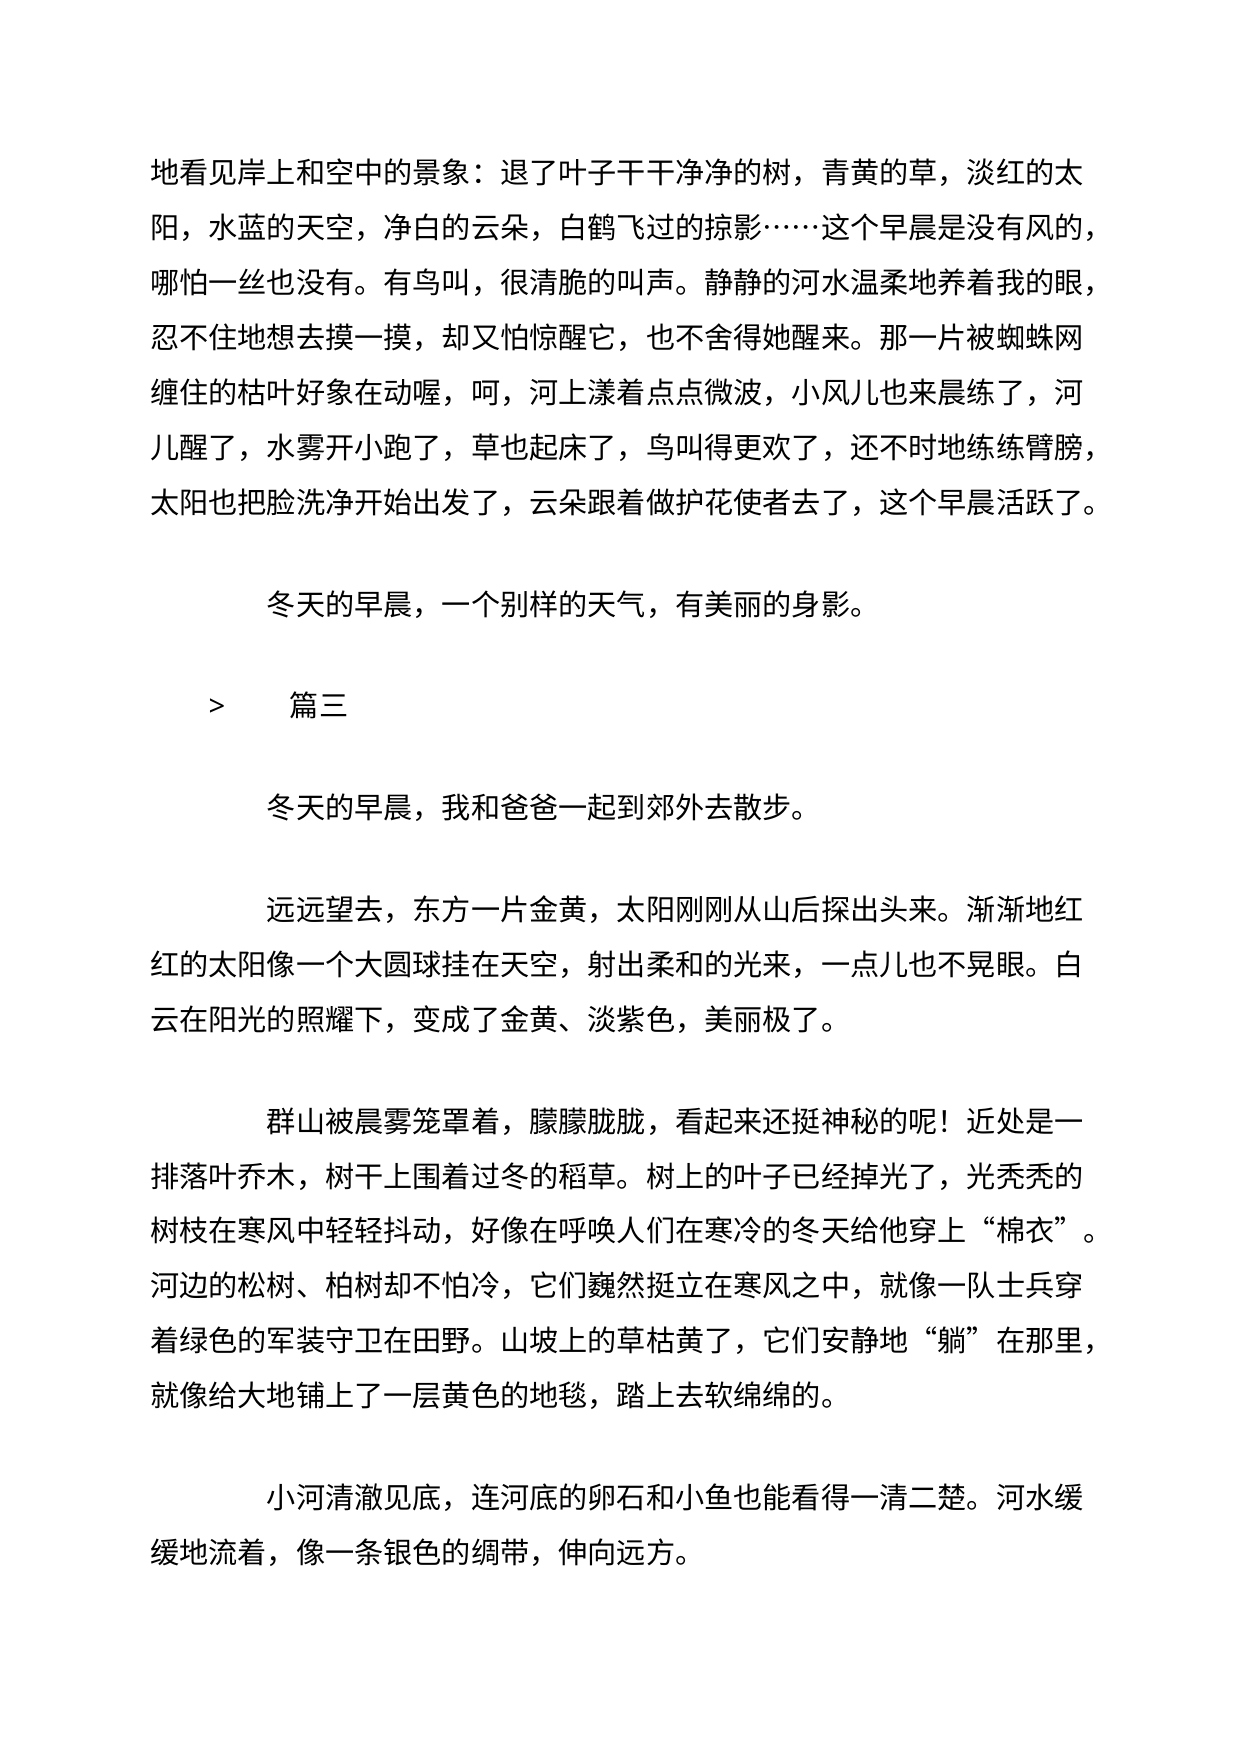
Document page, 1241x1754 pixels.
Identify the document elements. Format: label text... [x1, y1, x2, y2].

text 远远望去，东方一片金黄，太阳刚刚从山后探出头来。渐渐地红红的太阳像一个大圆球挂在天空，射出柔和的光来，一点儿也不晃眼。白云在阳光的照耀下，变成了金黄、淡紫色，美丽极了。 [150, 887, 1090, 1039]
text > 篇三 [150, 683, 1090, 725]
text 冬天的早晨，我和爸爸一起到郊外去散步。 [150, 785, 1090, 827]
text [150, 150, 1090, 522]
text 小河清澈见底，连河底的卵石和小鱼也能看得一清二楚。河水缓缓地流着，像一条银色的绸带，伸向远方。 [150, 1474, 1090, 1572]
text 群山被晨雾笼罩着，朦朦胧胧，看起来还挺神秘的呢！近处是一排落叶乔木，树干上围着过冬的稻草。树上的叶子已经掉光了，光秃秃的树枝在寒风中轻轻抖动，好像在呼唤人们在寒冷的冬天给他穿上“棉衣”。河边的松树、柏树却不怕冷，它们巍然挺立在寒风之中，就像一队士兵穿着绿色的军装守卫在田野。山坡上的草枯黄了，它们安静地“躺”在那里，就像给大地铺上了一层黄色的地毯，踏上去软绵绵的。 [150, 1098, 1090, 1415]
text 冬天的早晨，一个别样的天气，有美丽的身影。 [150, 581, 1090, 623]
